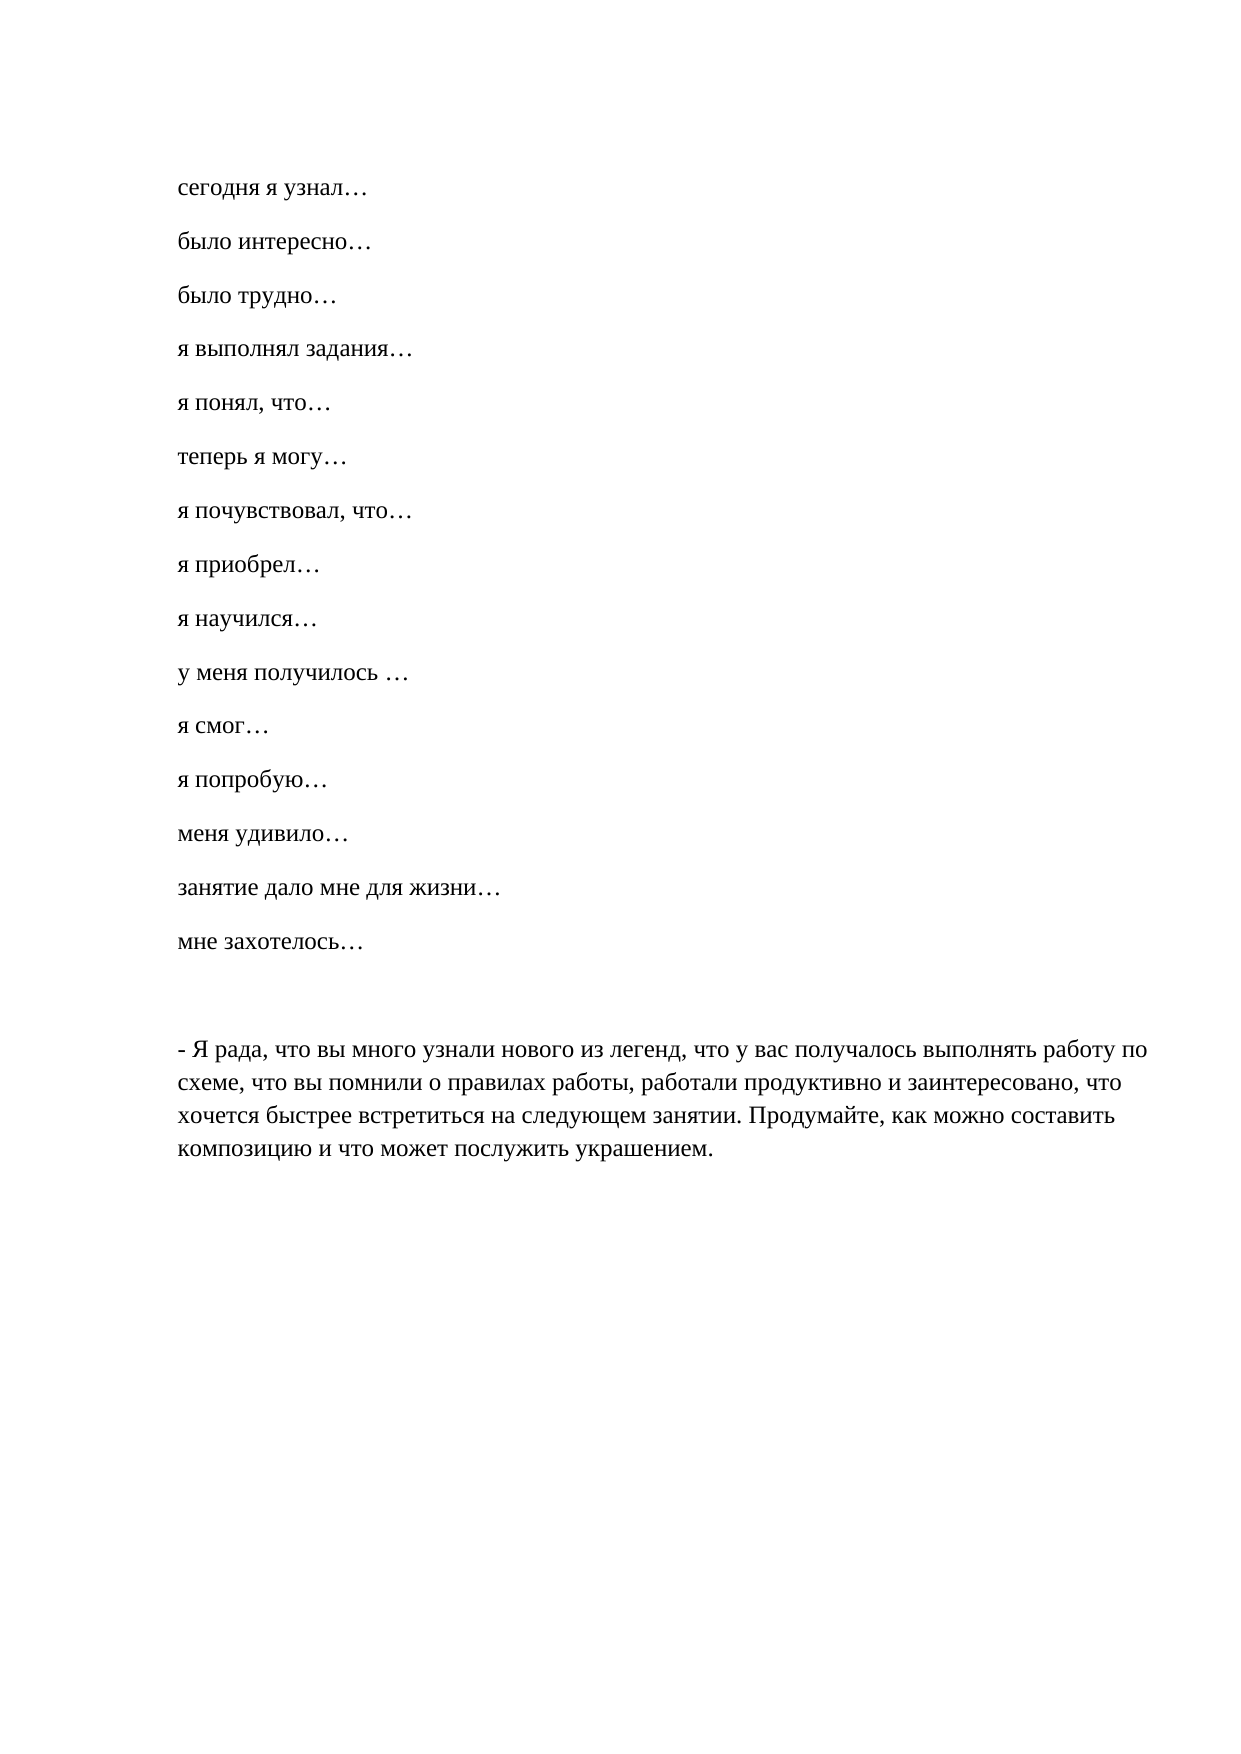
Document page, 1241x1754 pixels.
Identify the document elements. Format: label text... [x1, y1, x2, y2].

text у меня получилось … [177, 657, 1152, 685]
text я понял, что… [177, 387, 1152, 416]
text было трудно… [177, 280, 1152, 308]
text - Я рада, что вы много узнали нового из легенд, что у вас получалось выполнять работу по схеме, что вы помнили о правилах работы, работали продуктивно и заинтересовано, что хочется быстрее встретиться на следующем занятии. Продумайте, как можно составить композицию и что может послужить украшением. [177, 1034, 1152, 1161]
text занятие дало мне для жизни… [177, 872, 1152, 901]
text сегодня я узнал… [177, 172, 1152, 201]
text было интересно… [177, 226, 1152, 254]
text я попробую… [177, 764, 1152, 793]
text я научился… [177, 603, 1152, 632]
text я смог… [177, 711, 1152, 739]
text я выполнял задания… [177, 333, 1152, 362]
text я почувствовал, что… [177, 495, 1152, 524]
text я приобрел… [177, 549, 1152, 578]
text мне захотелось… [177, 926, 1152, 955]
text меня удивило… [177, 818, 1152, 847]
text теперь я могу… [177, 441, 1152, 470]
